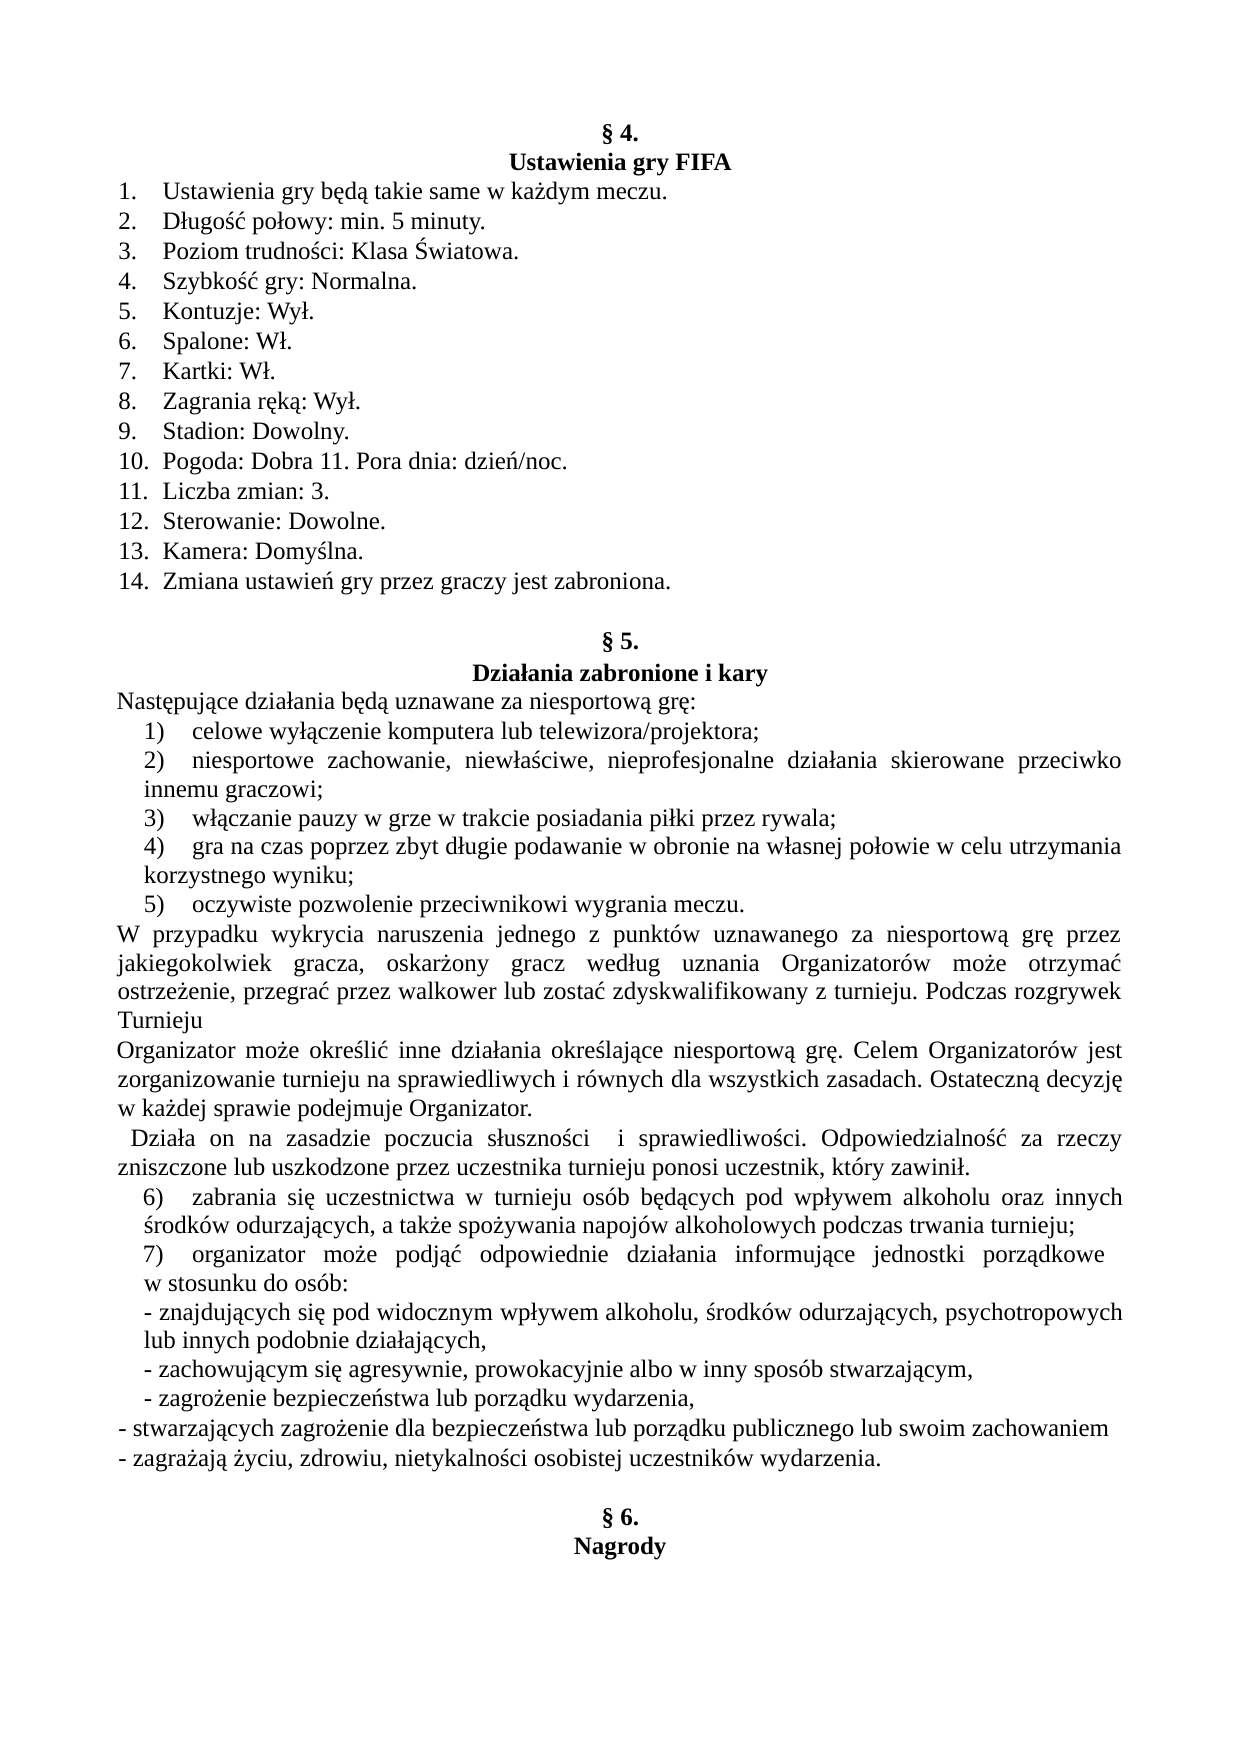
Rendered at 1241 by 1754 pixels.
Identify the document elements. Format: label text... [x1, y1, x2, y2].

text - zagrażają życiu, zdrowiu, nietykalności osobistej uczestników wydarzenia. [118, 1443, 1123, 1472]
list niesportowe zachowanie, niewłaściwe, nieprofesjonalne działania skierowane przeciwko innemu graczowi; [144, 745, 1122, 803]
list oczywiste pozwolenie przeciwnikowi wygrania meczu. [144, 889, 1122, 918]
list Zmiana ustawień gry przez graczy jest zabroniona. [118, 566, 1122, 594]
list - znajdujących się pod widocznym wpływem alkoholu, środków odurzających, psychotropowych lub innych podobnie działających, [144, 1297, 1123, 1354]
text § 5. [118, 626, 1122, 655]
list Zagrania ręką: Wył. [118, 386, 1122, 414]
text § 6. [118, 1502, 1122, 1531]
list włączanie pauzy w grze w trakcie posiadania piłki przez rywala; [144, 803, 1122, 831]
list Kontuzje: Wył. [118, 296, 1122, 324]
list Długość połowy: min. 5 minuty. [118, 206, 1122, 234]
text - stwarzających zagrożenie dla bezpieczeństwa lub porządku publicznego lub swoim zachowaniem [118, 1413, 1123, 1442]
list Liczba zmian: 3. [118, 476, 1122, 504]
list organizator może podjąć odpowiednie działania informujące jednostki porządkowe w stosunku do osób: [143, 1239, 1123, 1297]
list Stadion: Dowolny. [118, 416, 1122, 444]
list - zagrożenie bezpieczeństwa lub porządku wydarzenia, [144, 1383, 1123, 1412]
list celowe wyłączenie komputera lub telewizora/projektora; [144, 716, 1122, 745]
text Następujące działania będą uznawane za niesportową grę: [116, 686, 1122, 715]
text Działa on na zasadzie poczucia słuszności i sprawiedliwości. Odpowiedzialność za rzeczy zniszczone lub uszkodzone przez uczestnika turnieju ponosi uczestnik, który zawinił. [116, 1123, 1123, 1180]
list Kartki: Wł. [118, 356, 1122, 384]
list Pogoda: Dobra 11. Pora dnia: dzień/noc. [118, 446, 1122, 474]
text § 4. [118, 118, 1122, 147]
list Poziom trudności: Klasa Światowa. [118, 236, 1122, 264]
list Sterowanie: Dowolne. [118, 506, 1122, 534]
list Ustawienia gry będą takie same w każdym meczu. [118, 176, 1122, 204]
list Szybkość gry: Normalna. [118, 266, 1122, 294]
list Kamera: Domyślna. [118, 536, 1122, 564]
list Spalone: Wł. [118, 326, 1122, 354]
list zabrania się uczestnictwa w turnieju osób będących pod wpływem alkoholu oraz innych środków odurzających, a także spożywania napojów alkoholowych podczas trwania turnieju; [143, 1182, 1123, 1239]
list - zachowującym się agresywnie, prowokacyjnie albo w inny sposób stwarzającym, [144, 1354, 1123, 1383]
text Nagrody [118, 1531, 1122, 1560]
text Organizator może określić inne działania określające niesportową grę. Celem Organizatorów jest zorganizowanie turnieju na sprawiedliwych i równych dla wszystkich zasadach. Ostateczną decyzję w każdej sprawie podejmuje Organizator. [116, 1035, 1123, 1121]
text W przypadku wykrycia naruszenia jednego z punktów uznawanego za niesportową grę przez jakiegokolwiek gracza, oskarżony gracz według uznania Organizatorów może otrzymać ostrzeżenie, przegrać przez walkower lub zostać zdyskwalifikowany z turnieju. Podczas rozgrywek Turnieju [116, 919, 1122, 1034]
list gra na czas poprzez zbyt długie podawanie w obronie na własnej połowie w celu utrzymania korzystnego wyniku; [144, 831, 1122, 889]
text Działania zabronione i kary [118, 658, 1122, 686]
text Ustawienia gry FIFA [118, 147, 1122, 176]
